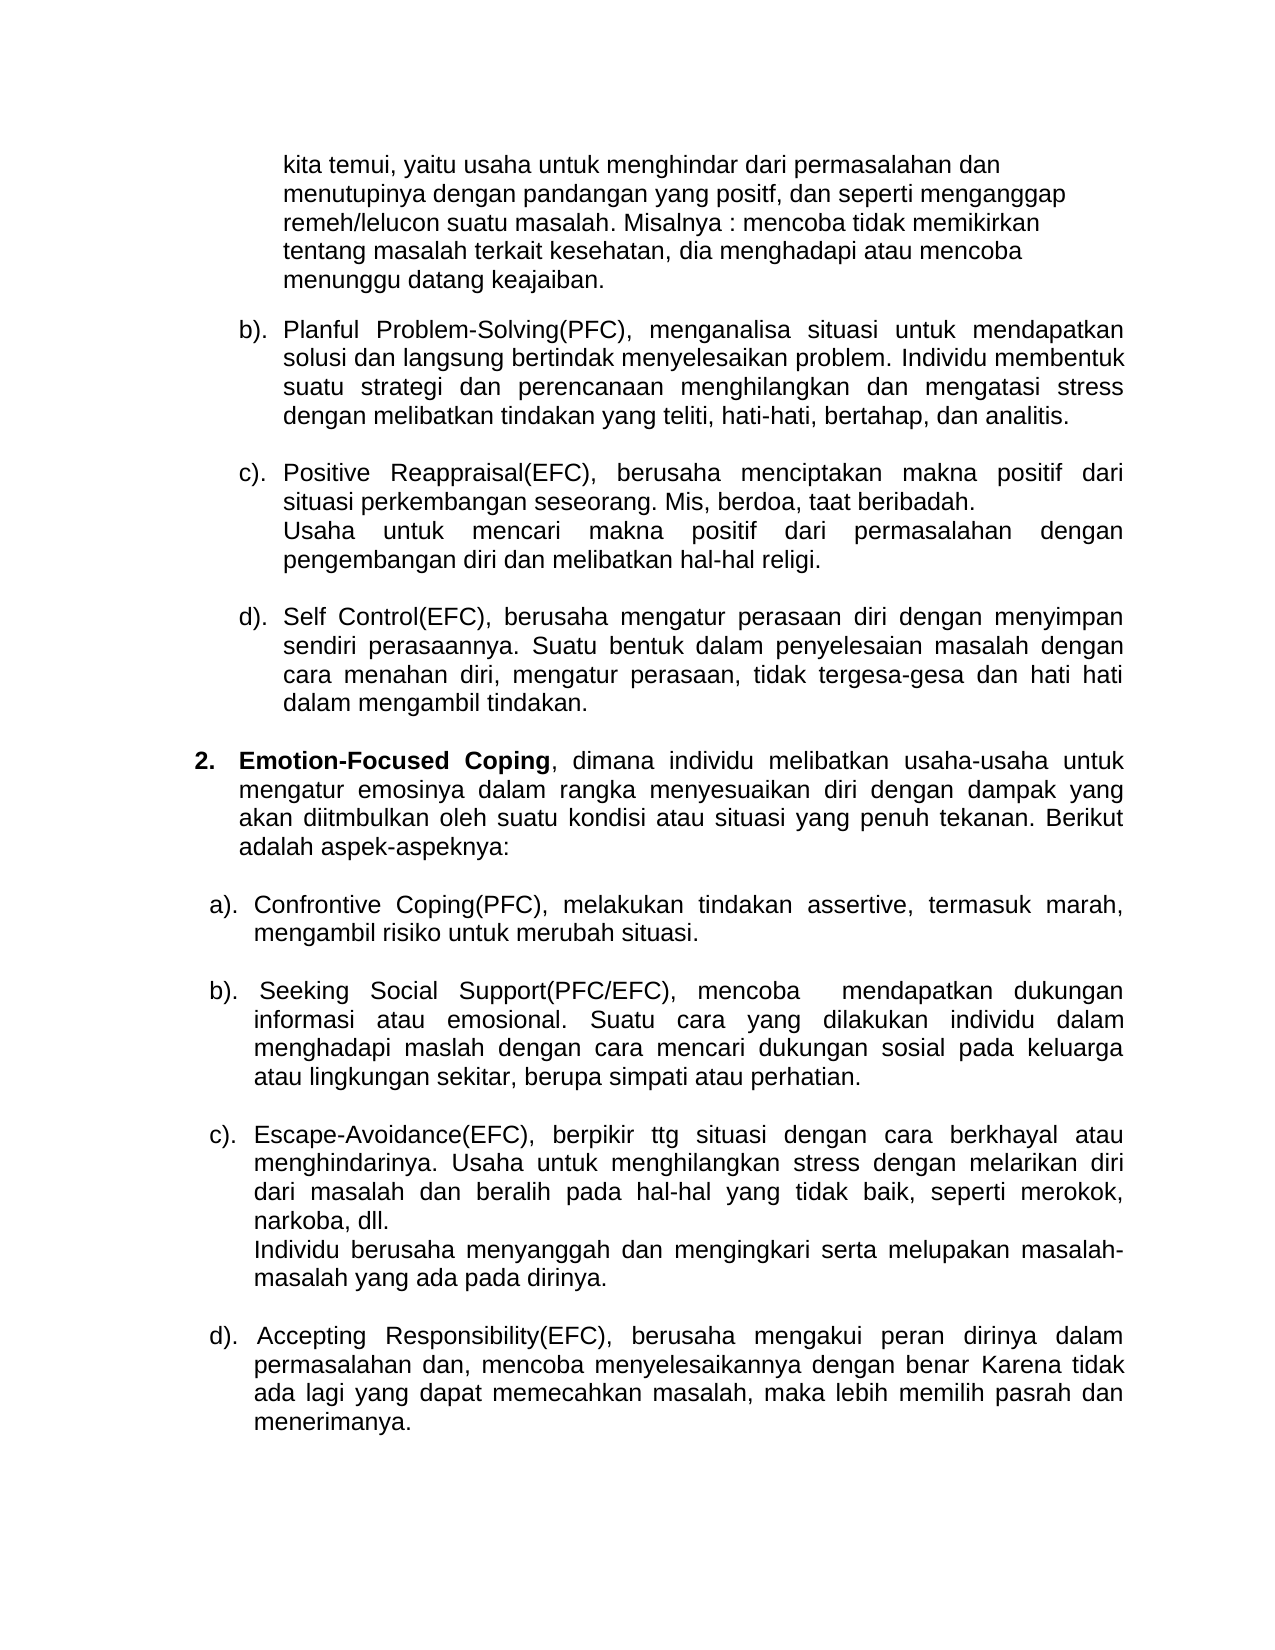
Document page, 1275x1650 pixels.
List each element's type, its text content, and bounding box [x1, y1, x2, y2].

text b). Seeking Social Support(PFC/EFC), mencoba mendapatkan dukungan informasi atau emosional. Suatu cara yang dilakukan individu dalam menghadapi maslah dengan cara mencari dukungan sosial pada keluarga atau lingkungan sekitar, berupa simpati atau perhatian. [209, 976, 1125, 1091]
text a). Confrontive Coping(PFC), melakukan tindakan assertive, termasuk marah, mengambil risiko untuk merubah situasi. [209, 889, 1125, 947]
text c). Positive Reappraisal(EFC), berusaha menciptakan makna positif dari situasi perkembangan seseorang. Mis, berdoa, taat beribadah. [239, 458, 1125, 516]
text 2. Emotion-Focused Coping, dimana individu melibatkan usaha-usaha untuk mengatur emosinya dalam rangka menyesuaikan diri dengan dampak yang akan diitmbulkan oleh suatu kondisi atau situasi yang penuh tekanan. Berikut adalah aspek-aspeknya: [194, 746, 1125, 861]
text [239, 150, 1125, 294]
text Individu berusaha menyanggah dan mengingkari serta melupakan masalah-masalah yang ada pada dirinya. [253, 1234, 1125, 1292]
text b). Planful Problem-Solving(PFC), menganalisa situasi untuk mendapatkan solusi dan langsung bertindak menyelesaikan problem. Individu membentuk suatu strategi dan perencanaan menghilangkan dan mengatasi stress dengan melibatkan tindakan yang teliti, hati-hati, bertahap, dan analitis. [239, 314, 1125, 429]
text c). Escape-Avoidance(EFC), berpikir ttg situasi dengan cara berkhayal atau menghindarinya. Usaha untuk menghilangkan stress dengan melarikan diri dari masalah dan beralih pada hal-hal yang tidak baik, seperti merokok, narkoba, dll. [209, 1119, 1125, 1234]
text Usaha untuk mencari makna positif dari permasalahan dengan pengembangan diri dan melibatkan hal-hal religi. [283, 516, 1125, 573]
text d). Self Control(EFC), berusaha mengatur perasaan diri dengan menyimpan sendiri perasaannya. Suatu bentuk dalam penyelesaian masalah dengan cara menahan diri, mengatur perasaan, tidak tergesa-gesa dan hati hati dalam mengambil tindakan. [239, 602, 1125, 717]
text d). Accepting Responsibility(EFC), berusaha mengakui peran dirinya dalam permasalahan dan, mencoba menyelesaikannya dengan benar Karena tidak ada lagi yang dapat memecahkan masalah, maka lebih memilih pasrah dan menerimanya. [209, 1321, 1125, 1436]
